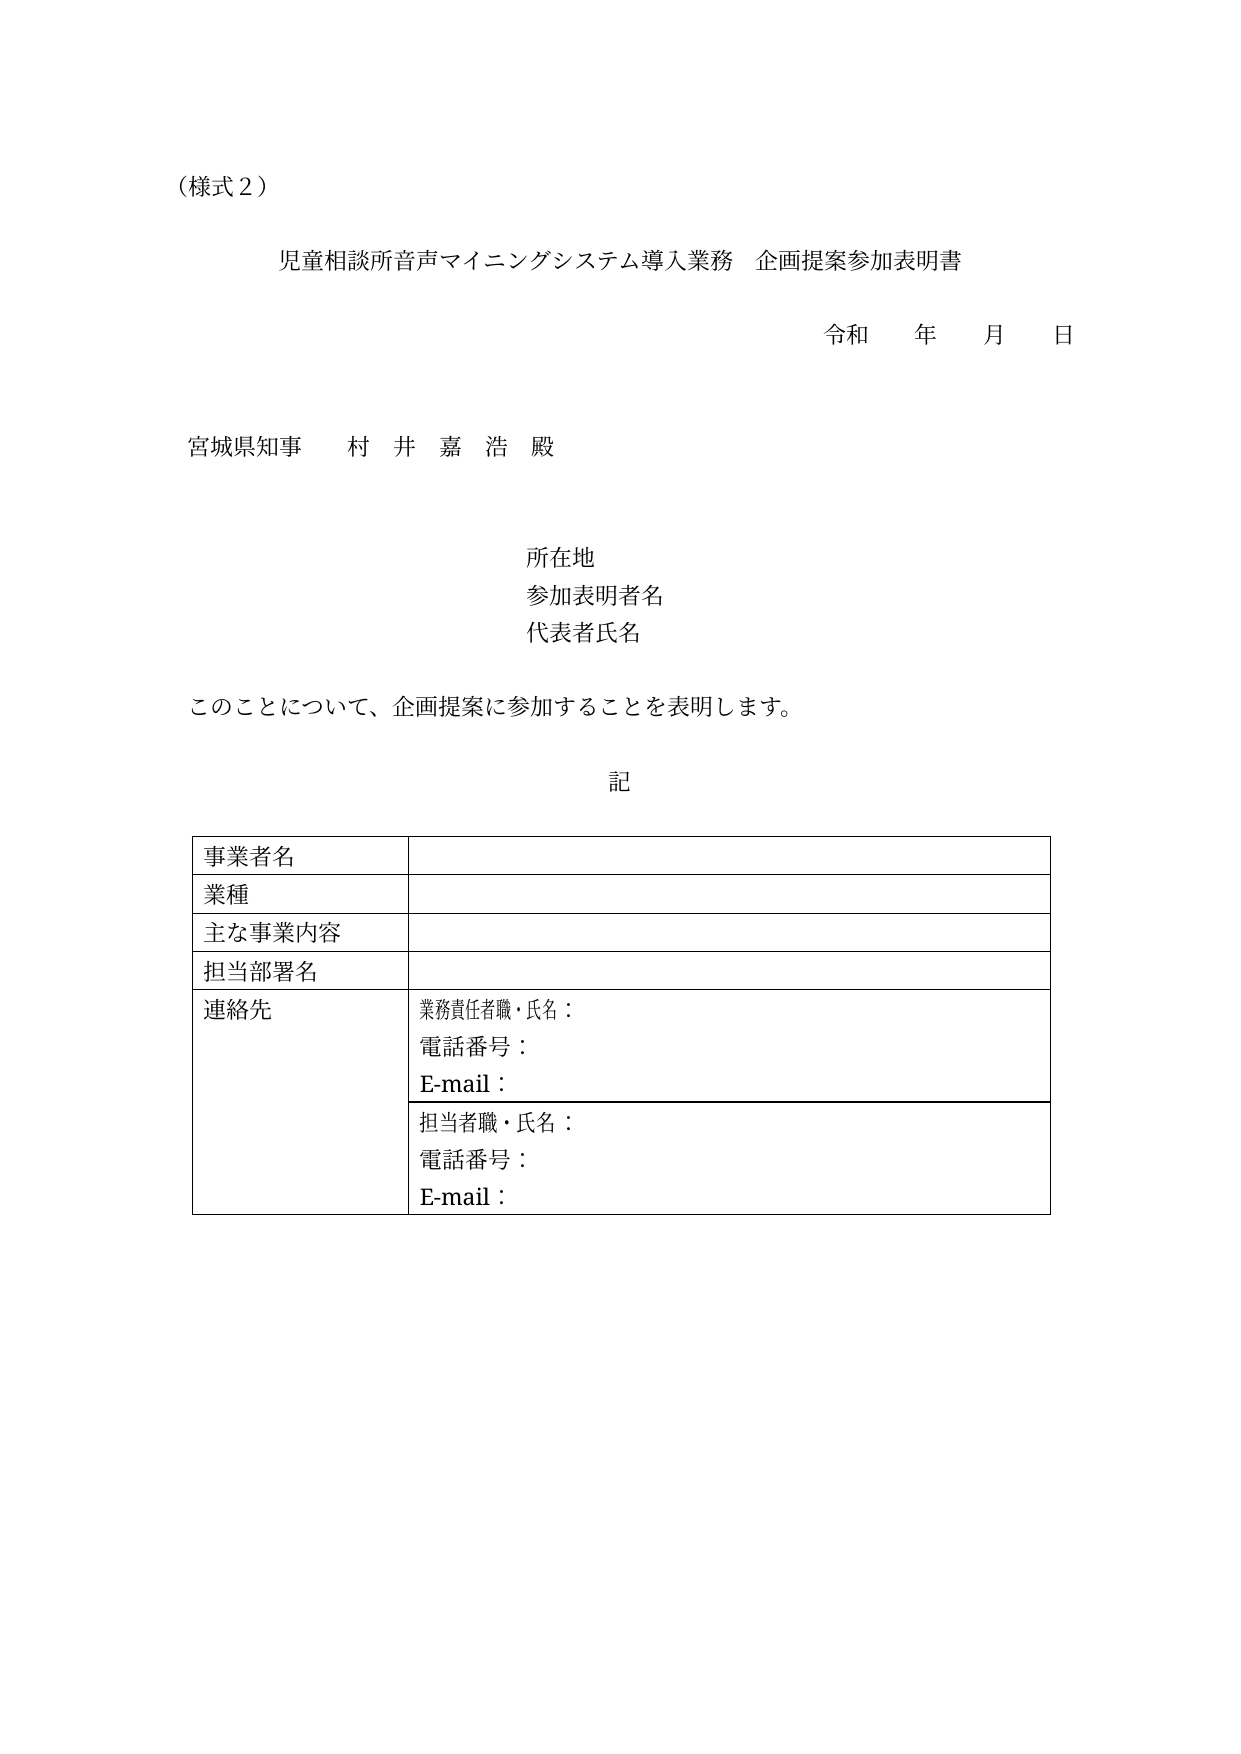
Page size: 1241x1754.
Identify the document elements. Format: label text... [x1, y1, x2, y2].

table_cell 担当部署名 [193, 952, 408, 989]
text 代表者氏名 [526, 613, 1075, 650]
table_header [409, 837, 1050, 874]
text （様式２） [165, 167, 1075, 204]
text 所在地 [526, 538, 1075, 576]
text 宮城県知事 村 井 嘉 浩 殿 [187, 427, 1075, 464]
table_cell 業種 [193, 875, 408, 912]
table_cell [409, 914, 1050, 951]
text 令和 年 月 日 [165, 315, 1075, 352]
table_cell [409, 952, 1050, 989]
table_cell [409, 875, 1050, 912]
text このことについて、企画提案に参加することを表明します。 [187, 687, 1075, 724]
table_cell 主な事業内容 [193, 914, 408, 951]
text 記 [165, 762, 1075, 799]
table_header 事業者名 [193, 837, 408, 874]
table_cell 業務責任者職・氏名： 電話番号： E-mail： [409, 990, 1050, 1101]
text 参加表明者名 [526, 576, 1075, 613]
text 児童相談所音声マイニングシステム導入業務 企画提案参加表明書 [165, 241, 1075, 278]
table_cell 連絡先 [193, 990, 408, 1214]
table_cell 担当者職・氏名： 電話番号： E-mail： [409, 1103, 1050, 1214]
